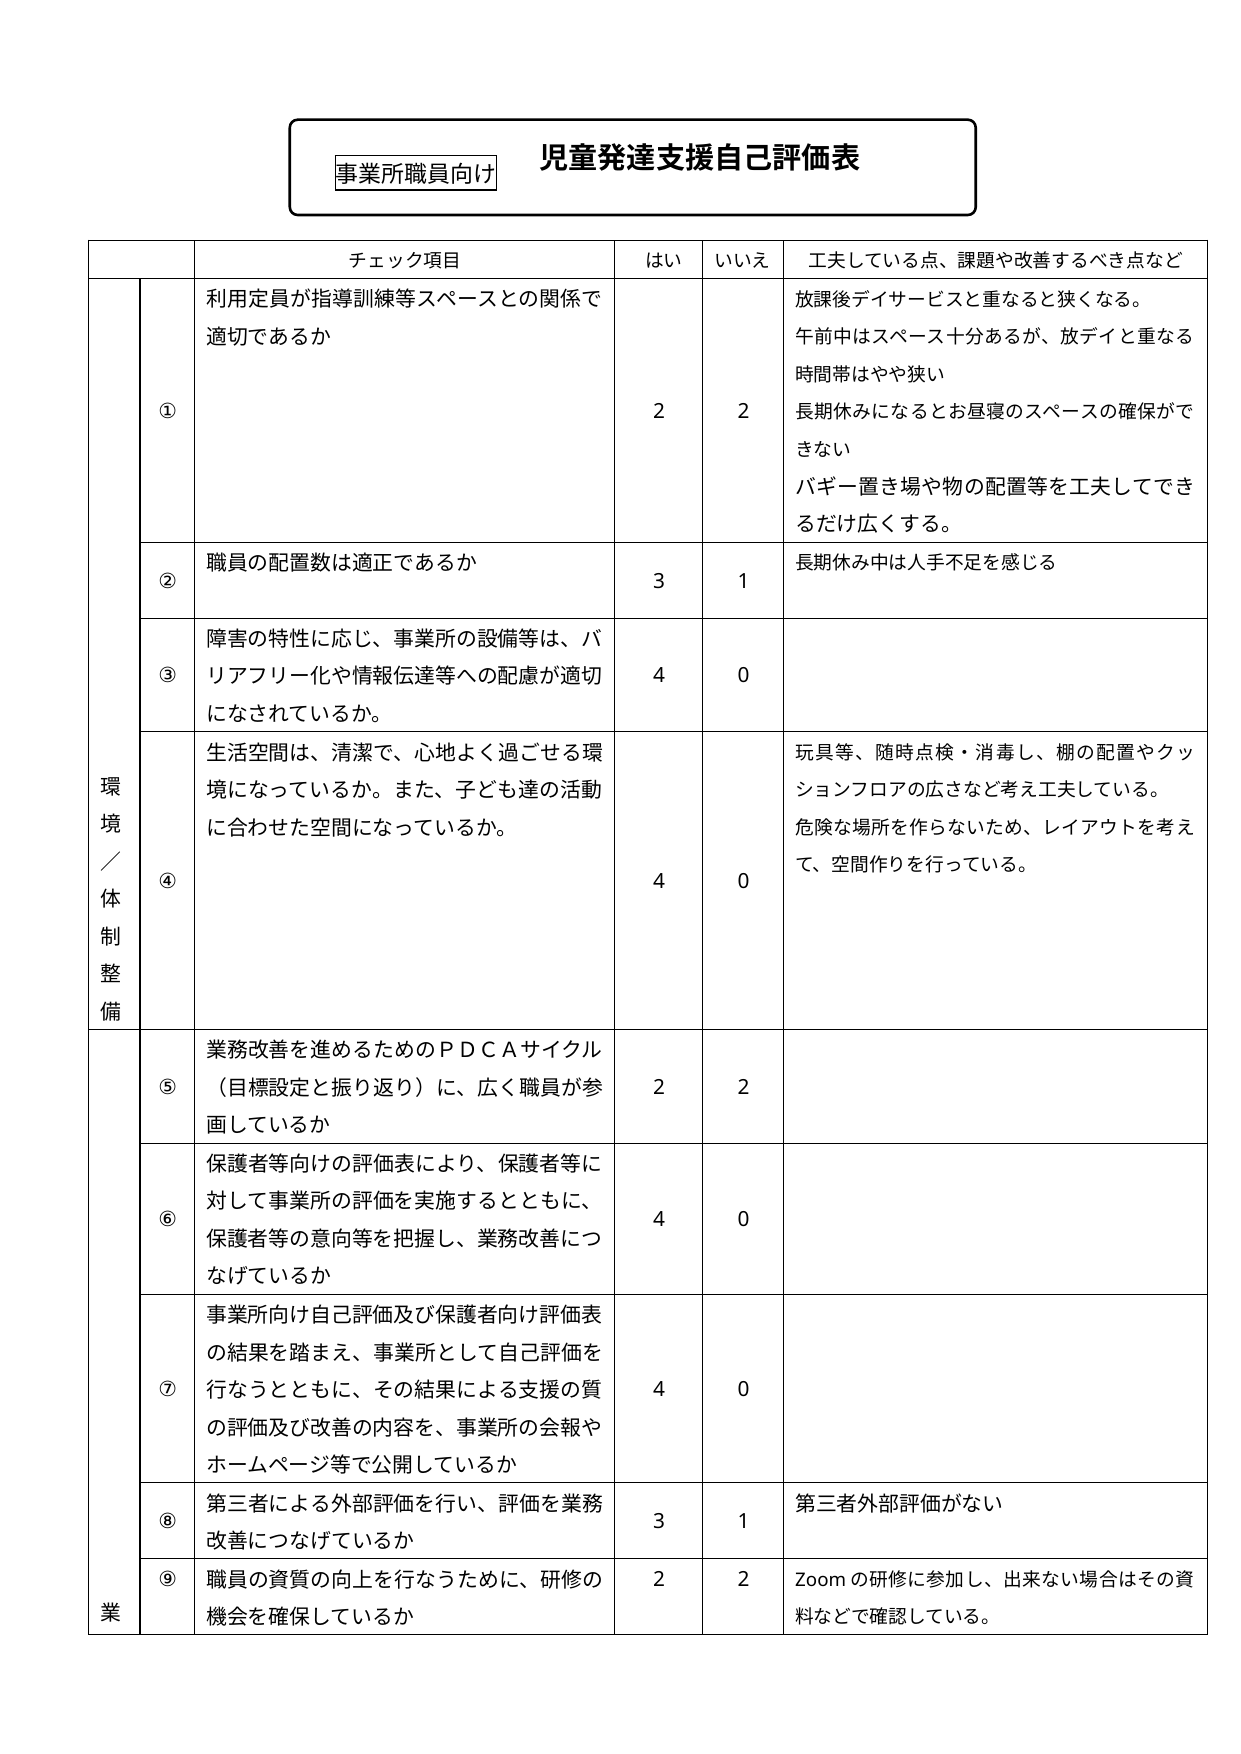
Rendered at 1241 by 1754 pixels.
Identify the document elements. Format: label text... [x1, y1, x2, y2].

table_cell ⑧ [141, 1483, 194, 1558]
table_cell 障害の特性に応じ、事業所の設備等は、バリアフリー化や情報伝達等への配慮が適切になされているか。 [195, 619, 614, 731]
table_cell 4 [615, 1295, 702, 1482]
table_cell 業務改善を進めるためのＰＤＣＡサイクル（目標設定と振り返り）に、広く職員が参画しているか [195, 1030, 614, 1143]
table_cell 1 [703, 1483, 783, 1558]
table_cell 4 [615, 732, 702, 1029]
table_cell [784, 1030, 1207, 1143]
table_cell ⑨ [141, 1559, 194, 1634]
table_cell 3 [615, 543, 702, 618]
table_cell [195, 1559, 614, 1634]
table_header [89, 241, 194, 278]
table_header はい [615, 241, 702, 278]
table_cell 0 [703, 1295, 783, 1482]
table_cell ① [141, 279, 194, 542]
table_cell 2 [615, 1559, 702, 1634]
table_cell ③ [141, 619, 194, 731]
table_cell 職員の配置数は適正であるか [195, 543, 614, 618]
table_cell ② [141, 543, 194, 618]
table_cell 0 [703, 619, 783, 731]
table_cell ④ [141, 732, 194, 1029]
table_header 工夫している点、課題や改善するべき点など [784, 241, 1207, 278]
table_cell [784, 1559, 1207, 1634]
table_cell 3 [615, 1483, 702, 1558]
table_cell 業務改善 [89, 1030, 139, 1634]
table_cell 2 [703, 279, 783, 542]
table_cell 第三者による外部評価を行い、評価を業務改善につなげているか [195, 1483, 614, 1558]
table_cell ⑤ [141, 1030, 194, 1143]
table_cell 第三者外部評価がない [784, 1483, 1207, 1558]
table_cell 2 [615, 1030, 702, 1143]
table_cell 0 [703, 1144, 783, 1294]
table_header いいえ [703, 241, 783, 278]
table_cell 環境 ／ 体制整備 [89, 279, 139, 1029]
table_cell [784, 1144, 1207, 1294]
table_cell 利用定員が指導訓練等スペースとの関係で適切であるか [195, 279, 614, 542]
table_cell 1 [703, 543, 783, 618]
table_cell 保護者等向けの評価表により、保護者等に対して事業所の評価を実施するとともに、保護者等の意向等を把握し、業務改善につなげているか [195, 1144, 614, 1294]
table_cell 事業所向け自己評価及び保護者向け評価表の結果を踏まえ、事業所として自己評価を行なうとともに、その結果による支援の質の評価及び改善の内容を、事業所の会報やホームページ等で公開しているか [195, 1295, 614, 1482]
table_cell 0 [703, 732, 783, 1029]
table_cell 長期休み中は人手不足を感じる [784, 543, 1207, 618]
table_cell 2 [703, 1030, 783, 1143]
table_cell 4 [615, 1144, 702, 1294]
table_cell [784, 619, 1207, 731]
table_cell [784, 1295, 1207, 1482]
table_cell ⑦ [141, 1295, 194, 1482]
table_cell 放課後デイサービスと重なると狭くなる。 午前中はスペース十分あるが、放デイと重なる時間帯はやや狭い 長期休みになるとお昼寝のスペースの確保ができない バギー置き場や物の配置等を工夫してできるだけ広くする。 [784, 279, 1207, 542]
table_header チェック項目 [195, 241, 614, 278]
table_cell 玩具等、随時点検・消毒し、棚の配置やクッションフロアの広さなど考え工夫している。 危険な場所を作らないため、レイアウトを考えて、空間作りを行っている。 [784, 732, 1207, 1029]
table_cell 2 [703, 1559, 783, 1634]
table_cell 生活空間は、清潔で、心地よく過ごせる環境になっているか。また、子ども達の活動に合わせた空間になっているか。 [195, 732, 614, 1029]
table_cell 2 [615, 279, 702, 542]
table_cell 4 [615, 619, 702, 731]
table_cell ⑥ [141, 1144, 194, 1294]
